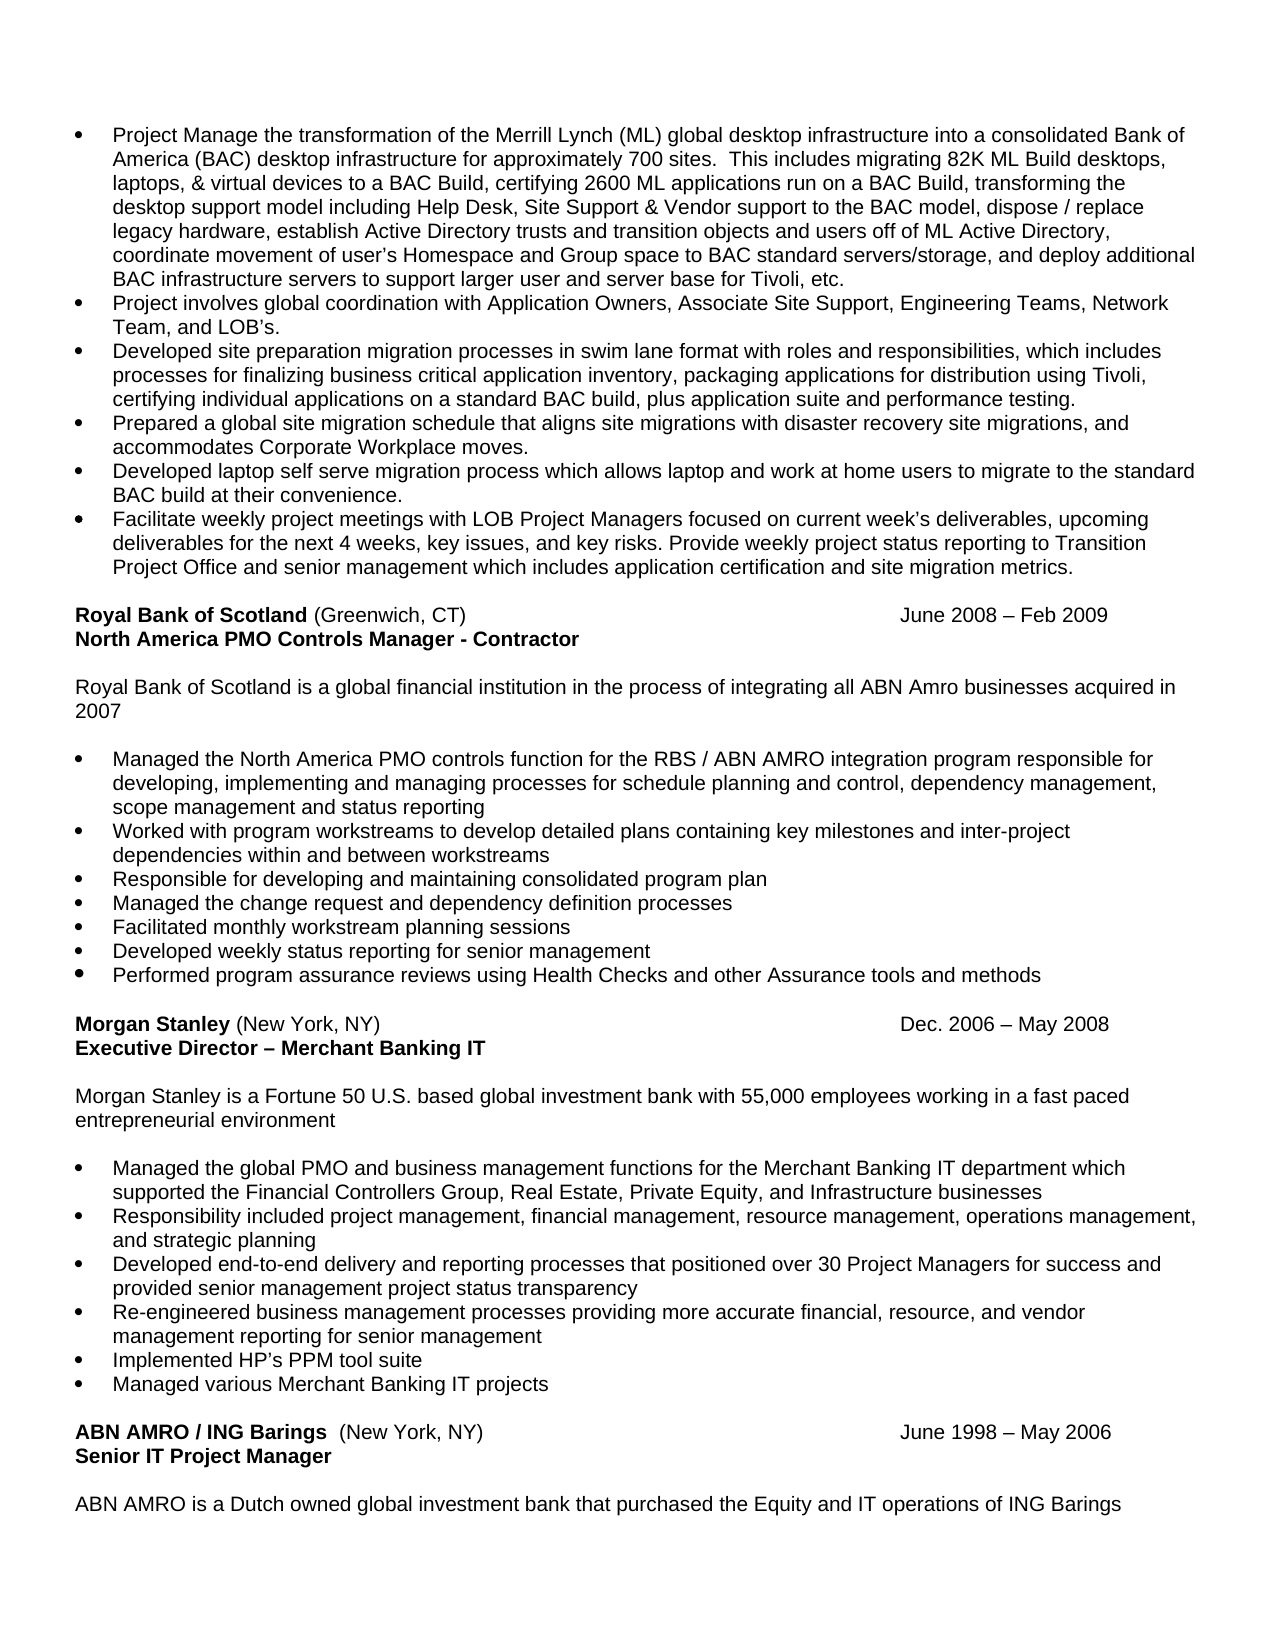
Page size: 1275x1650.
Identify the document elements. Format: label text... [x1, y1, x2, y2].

list Facilitated monthly workstream planning sessions [75, 914, 1200, 939]
text ABN AMRO / ING Barings (New York, NY) June 1998 – May 2006 [75, 1419, 1200, 1443]
list Prepared a global site migration schedule that aligns site migrations with disaster recovery site migrations, and accommodates Corporate Workplace moves. [75, 411, 1200, 459]
list Responsibility included project management, financial management, resource management, operations management, and strategic planning [75, 1203, 1200, 1251]
list Managed various Merchant Banking IT projects [75, 1372, 1200, 1396]
list Developed site preparation migration processes in swim lane format with roles and responsibilities, which includes processes for finalizing business critical application inventory, packaging applications for distribution using Tivoli, certifying individual applications on a standard BAC build, plus application suite and performance testing. [75, 339, 1200, 411]
list Managed the North America PMO controls function for the RBS / ABN AMRO integration program responsible for developing, implementing and managing processes for schedule planning and control, dependency management, scope management and status reporting [75, 746, 1200, 818]
text ABN AMRO is a Dutch owned global investment bank that purchased the Equity and IT operations of ING Barings [75, 1491, 1200, 1515]
text Royal Bank of Scotland is a global financial institution in the process of integrating all ABN Amro businesses acquired in 2007 [75, 674, 1200, 722]
list Facilitate weekly project meetings with LOB Project Managers focused on current week’s deliverables, upcoming deliverables for the next 4 weeks, key issues, and key risks. Provide weekly project status reporting to Transition Project Office and senior management which includes application certification and site migration metrics. [75, 507, 1200, 579]
subtitle Senior IT Project Manager [75, 1443, 1200, 1467]
list Developed weekly status reporting for senior management [75, 939, 1200, 963]
list Implemented HP’s PPM tool suite [75, 1347, 1200, 1372]
text Executive Director – Merchant Banking IT [75, 1036, 1200, 1059]
text Morgan Stanley (New York, NY) Dec. 2006 – May 2008 [75, 1012, 1200, 1036]
list Managed the change request and dependency definition processes [75, 891, 1200, 914]
text North America PMO Controls Manager - Contractor [75, 627, 1200, 651]
list Developed laptop self serve migration process which allows laptop and work at home users to migrate to the standard BAC build at their convenience. [75, 459, 1200, 507]
list Project Manage the transformation of the Merrill Lynch (ML) global desktop infrastructure into a consolidated Bank of America (BAC) desktop infrastructure for approximately 700 sites. This includes migrating 82K ML Build desktops, laptops, & virtual devices to a BAC Build, certifying 2600 ML applications run on a BAC Build, transforming the desktop support model including Help Desk, Site Support & Vendor support to the BAC model, dispose / replace legacy hardware, establish Active Directory trusts and transition objects and users off of ML Active Directory, coordinate movement of user’s Homespace and Group space to BAC standard servers/storage, and deploy additional BAC infrastructure servers to support larger user and server base for Tivoli, etc. [75, 123, 1200, 291]
list Performed program assurance reviews using Health Checks and other Assurance tools and methods [75, 963, 1200, 988]
list Developed end-to-end delivery and reporting processes that positioned over 30 Project Managers for success and provided senior management project status transparency [75, 1251, 1200, 1299]
text Morgan Stanley is a Fortune 50 U.S. based global investment bank with 55,000 employees working in a fast paced entrepreneurial environment [75, 1083, 1200, 1131]
list Re-engineered business management processes providing more accurate financial, resource, and vendor management reporting for senior management [75, 1299, 1200, 1347]
list Worked with program workstreams to develop detailed plans containing key milestones and inter-project dependencies within and between workstreams [75, 818, 1200, 866]
list Managed the global PMO and business management functions for the Merchant Banking IT department which supported the Financial Controllers Group, Real Estate, Private Equity, and Infrastructure businesses [75, 1155, 1200, 1203]
list Responsible for developing and maintaining consolidated program plan [75, 866, 1200, 891]
text Royal Bank of Scotland (Greenwich, CT) June 2008 – Feb 2009 [75, 603, 1200, 627]
list Project involves global coordination with Application Owners, Associate Site Support, Engineering Teams, Network Team, and LOB’s. [75, 291, 1200, 339]
